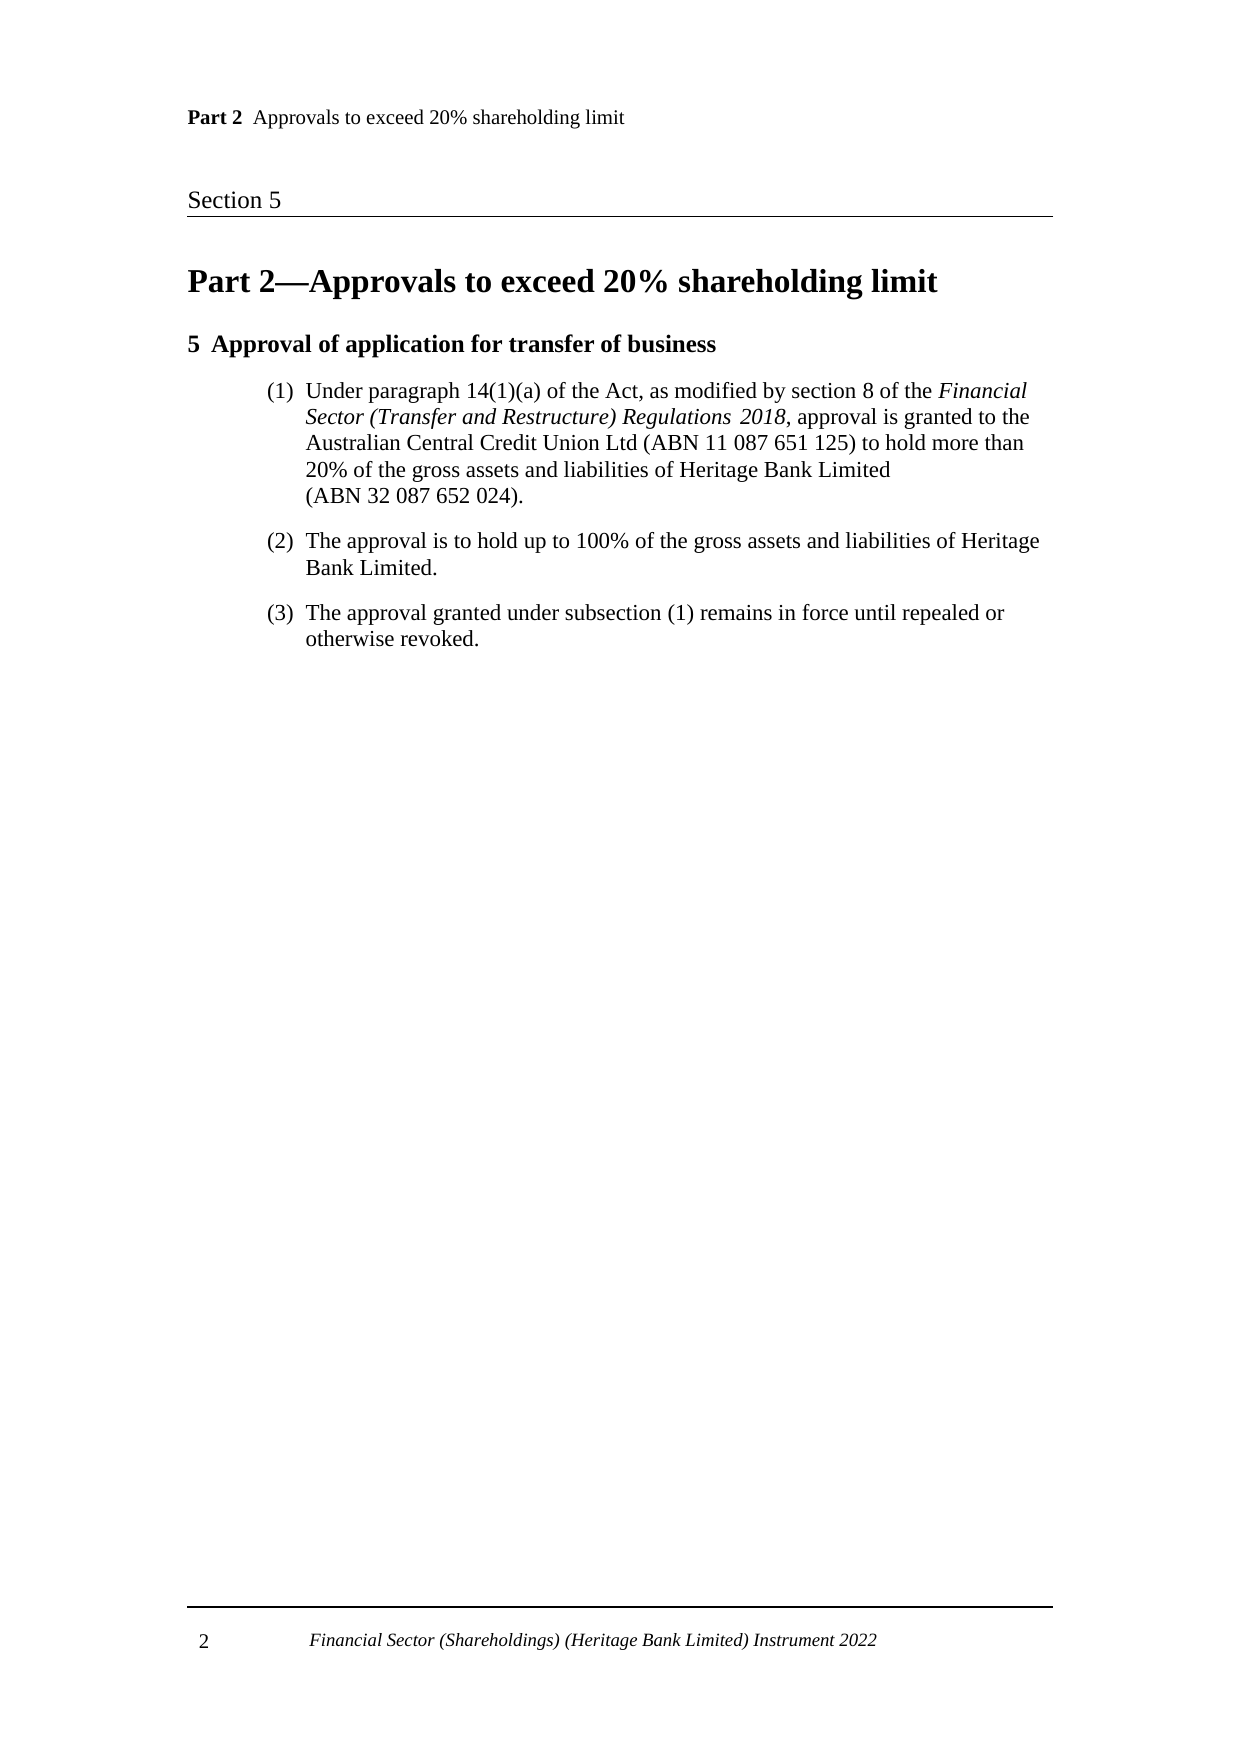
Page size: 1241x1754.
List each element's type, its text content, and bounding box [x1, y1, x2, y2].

text (1) Under paragraph 14(1)(a) of the Act, as modified by section 8 of the Financial Sector (Transfer and Restructure) Regulations 2018, approval is granted to the Australian Central Credit Union Ltd (ABN 11 087 651 125) to hold more than 20% of the gross assets and liabilities of Heritage Bank Limited (ABN 32 087 652 024). [187, 377, 1053, 508]
text 5 Approval of application for transfer of business [187, 329, 1053, 358]
text (3) The approval granted under subsection (1) remains in force until repealed or otherwise revoked. [187, 599, 1053, 651]
text (2) The approval is to hold up to 100% of the gross assets and liabilities of Heritage Bank Limited. [187, 527, 1053, 580]
text Part 2—Approvals to exceed 20% shareholding limit [187, 262, 1053, 300]
